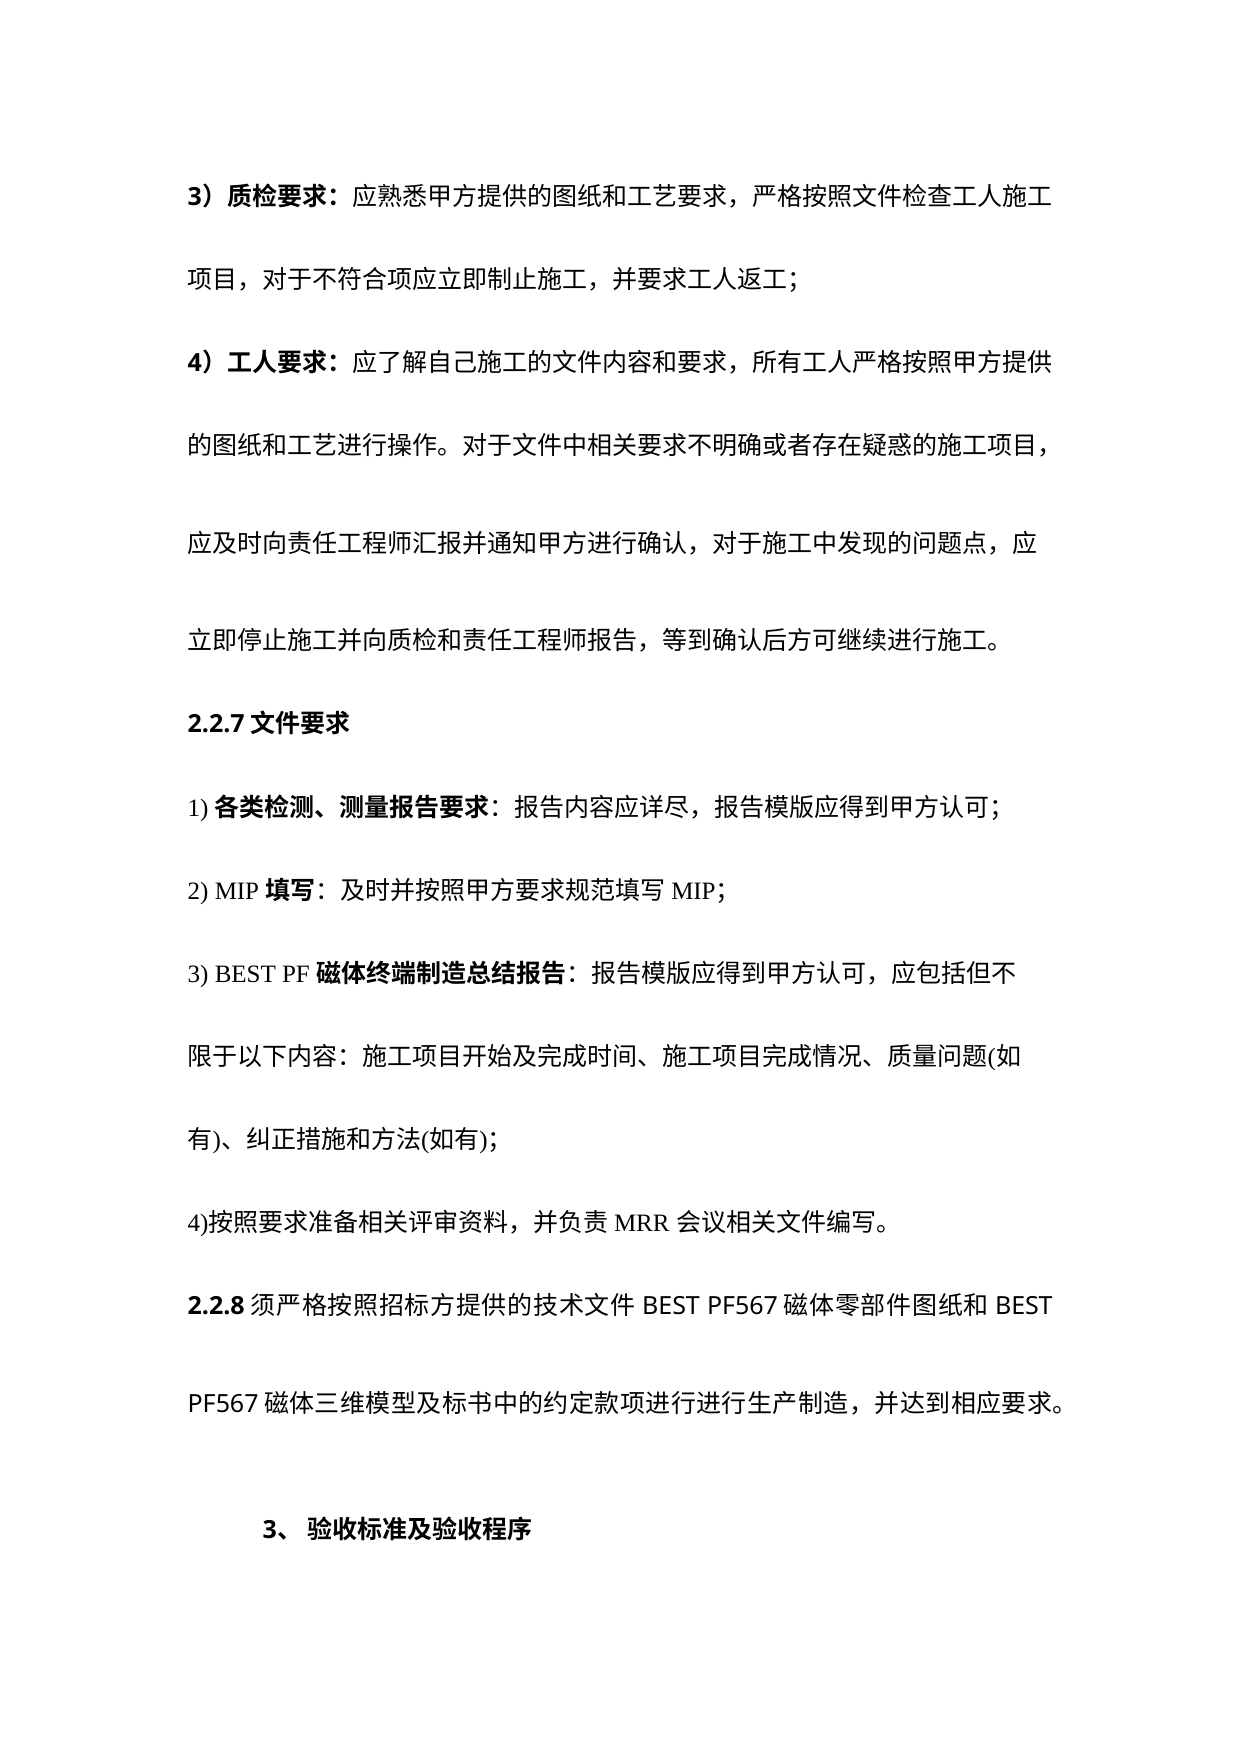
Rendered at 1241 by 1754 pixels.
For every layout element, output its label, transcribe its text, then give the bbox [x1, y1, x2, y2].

text 2) MIP 填写：及时并按照甲方要求规范填写 MIP； [187, 856, 1053, 921]
text 有)、纠正措施和方法(如有)； [187, 1105, 1053, 1170]
list 3、 验收标准及验收程序 [262, 1495, 1053, 1560]
text 1) 各类检测、测量报告要求：报告内容应详尽，报告模版应得到甲方认可； [187, 773, 1053, 838]
text 3）质检要求：应熟悉甲方提供的图纸和工艺要求，严格按照文件检查工人施工 [187, 162, 1053, 227]
text 的图纸和工艺进行操作。对于文件中相关要求不明确或者存在疑惑的施工项目，应及时向责任工程师汇报并通知甲方进行确认，对于施工中发现的问题点，应立即停止施工并向质检和责任工程师报告，等到确认后方可继续进行施工。 [187, 411, 1053, 671]
text 3) BEST PF 磁体终端制造总结报告：报告模版应得到甲方认可，应包括但不 [187, 939, 1053, 1004]
text 限于以下内容：施工项目开始及完成时间、施工项目完成情况、质量问题(如 [187, 1022, 1053, 1087]
text 4)按照要求准备相关评审资料，并负责 MRR 会议相关文件编写。 [187, 1188, 1053, 1253]
text 2.2.7文件要求 [187, 689, 1053, 754]
text 4）工人要求：应了解自己施工的文件内容和要求，所有工人严格按照甲方提供 [187, 328, 1053, 393]
text 2.2.8须严格按照招标方提供的技术文件BEST PF567磁体零部件图纸和BEST PF567磁体三维模型及标书中的约定款项进行进行生产制造，并达到相应要求。 [187, 1271, 1053, 1483]
text 项目，对于不符合项应立即制止施工，并要求工人返工； [187, 245, 1053, 310]
